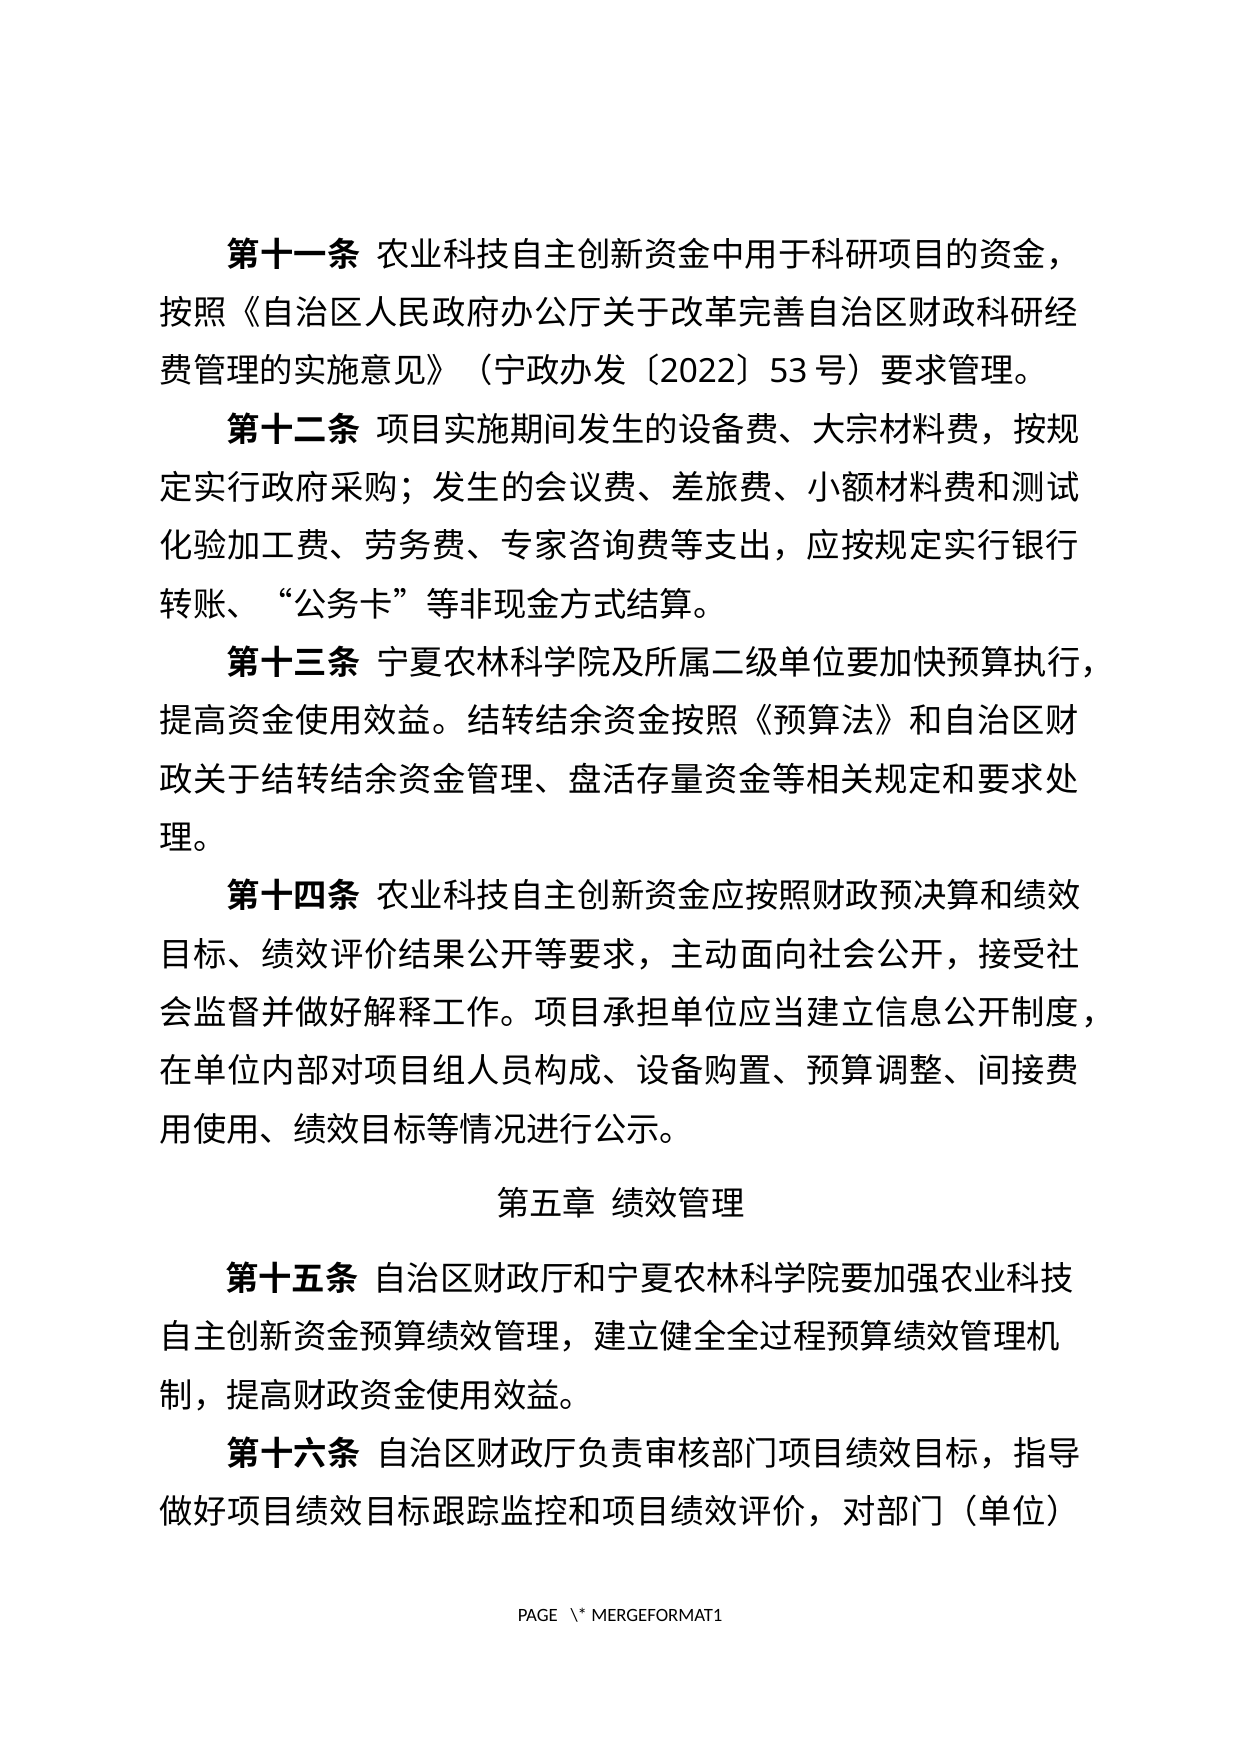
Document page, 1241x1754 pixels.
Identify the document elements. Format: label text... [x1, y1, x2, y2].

text 第十四条 农业科技自主创新资金应按照财政预决算和绩效目标、绩效评价结果公开等要求，主动面向社会公开，接受社会监督并做好解释工作。项目承担单位应当建立信息公开制度，在单位内部对项目组人员构成、设备购置、预算调整、间接费用使用、绩效目标等情况进行公示。 [159, 861, 1081, 1153]
text 第十二条 项目实施期间发生的设备费、大宗材料费，按规定实行政府采购；发生的会议费、差旅费、小额材料费和测试化验加工费、劳务费、专家咨询费等支出，应按规定实行银行转账、“公务卡”等非现金方式结算。 [159, 394, 1081, 628]
text 第十三条 宁夏农林科学院及所属二级单位要加快预算执行，提高资金使用效益。结转结余资金按照《预算法》和自治区财政关于结转结余资金管理、盘活存量资金等相关规定和要求处理。 [159, 628, 1081, 861]
text 第十五条 自治区财政厅和宁夏农林科学院要加强农业科技自主创新资金预算绩效管理，建立健全全过程预算绩效管理机制，提高财政资金使用效益。 [159, 1244, 1081, 1419]
text 第五章 绩效管理 [159, 1169, 1081, 1227]
text 第十一条 农业科技自主创新资金中用于科研项目的资金，按照《自治区人民政府办公厅关于改革完善自治区财政科研经费管理的实施意见》（宁政办发〔2022〕53号）要求管理。 [159, 219, 1081, 394]
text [159, 1419, 1081, 1535]
